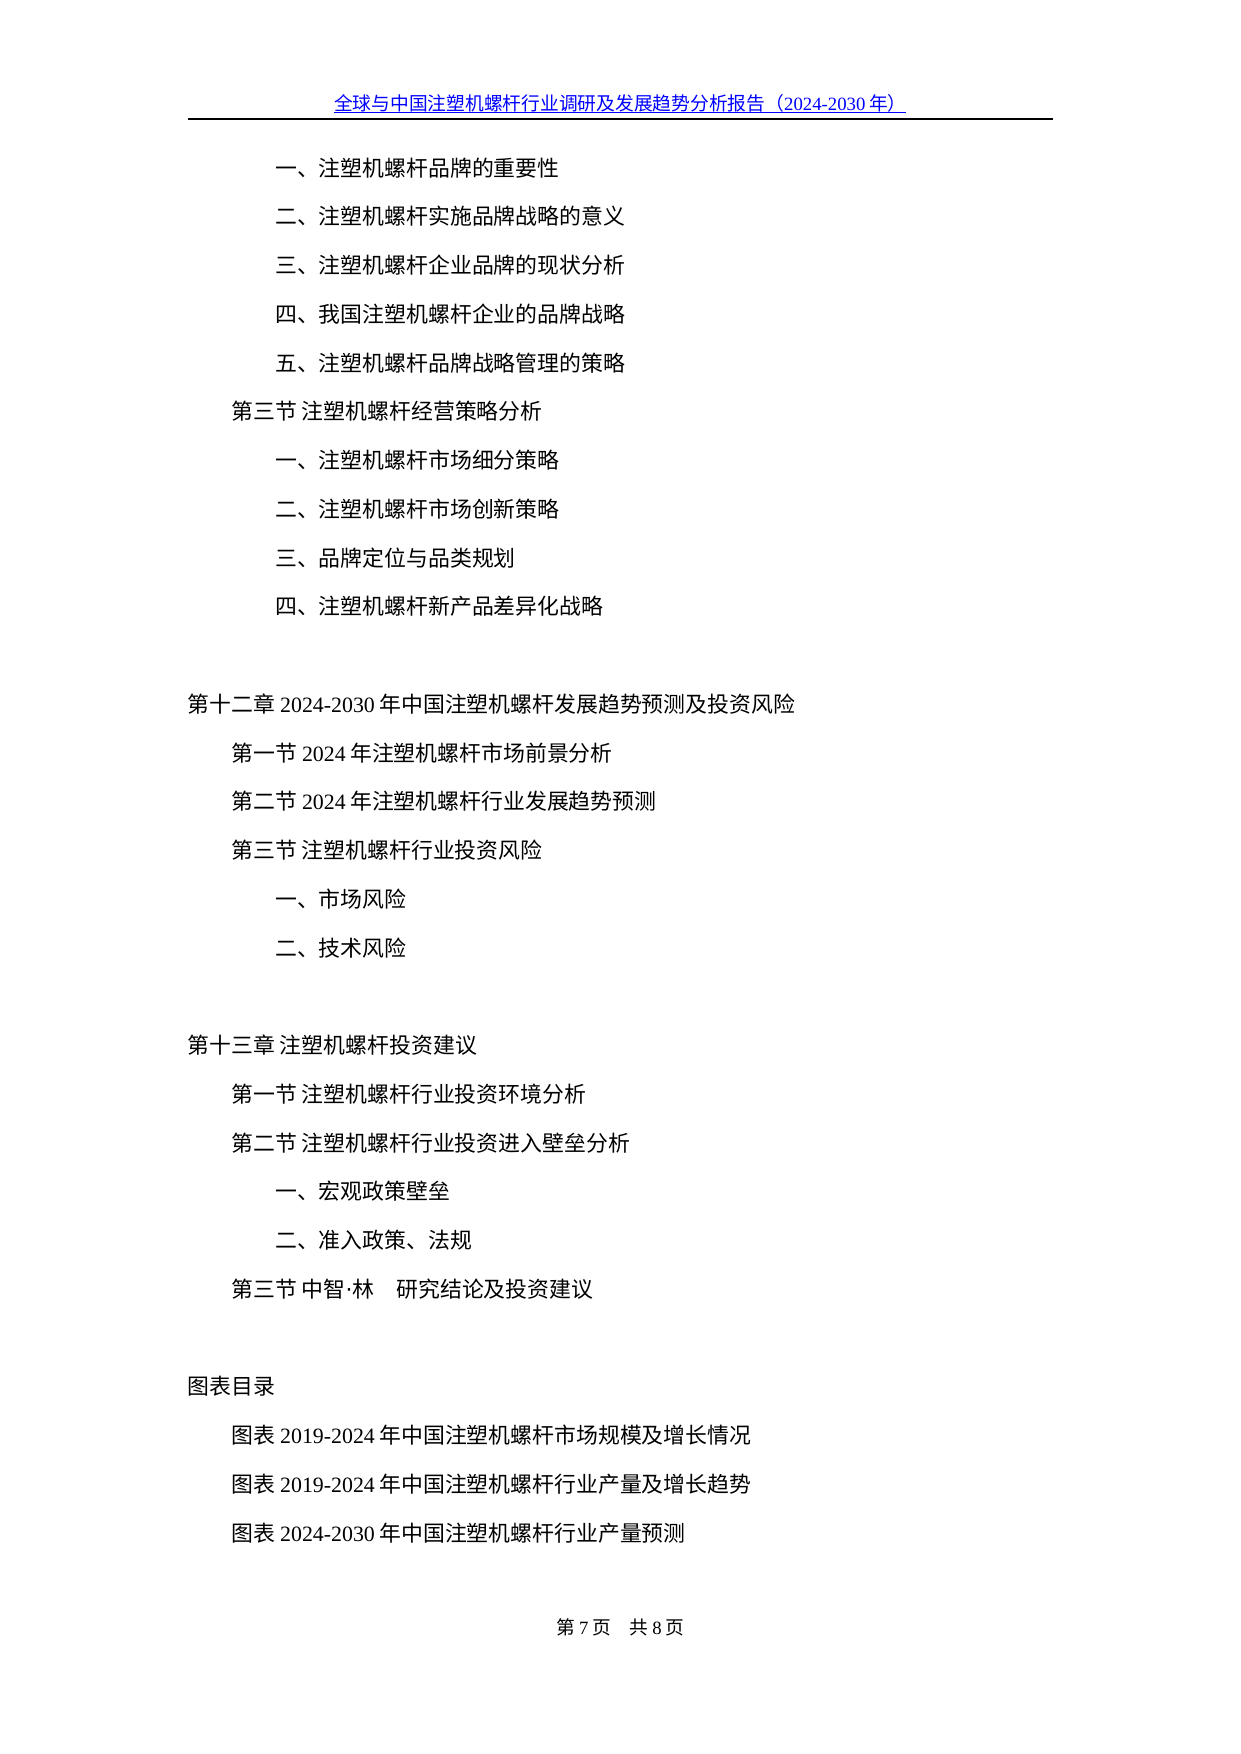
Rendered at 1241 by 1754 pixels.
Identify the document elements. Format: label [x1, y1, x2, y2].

text [187, 150, 1053, 1548]
